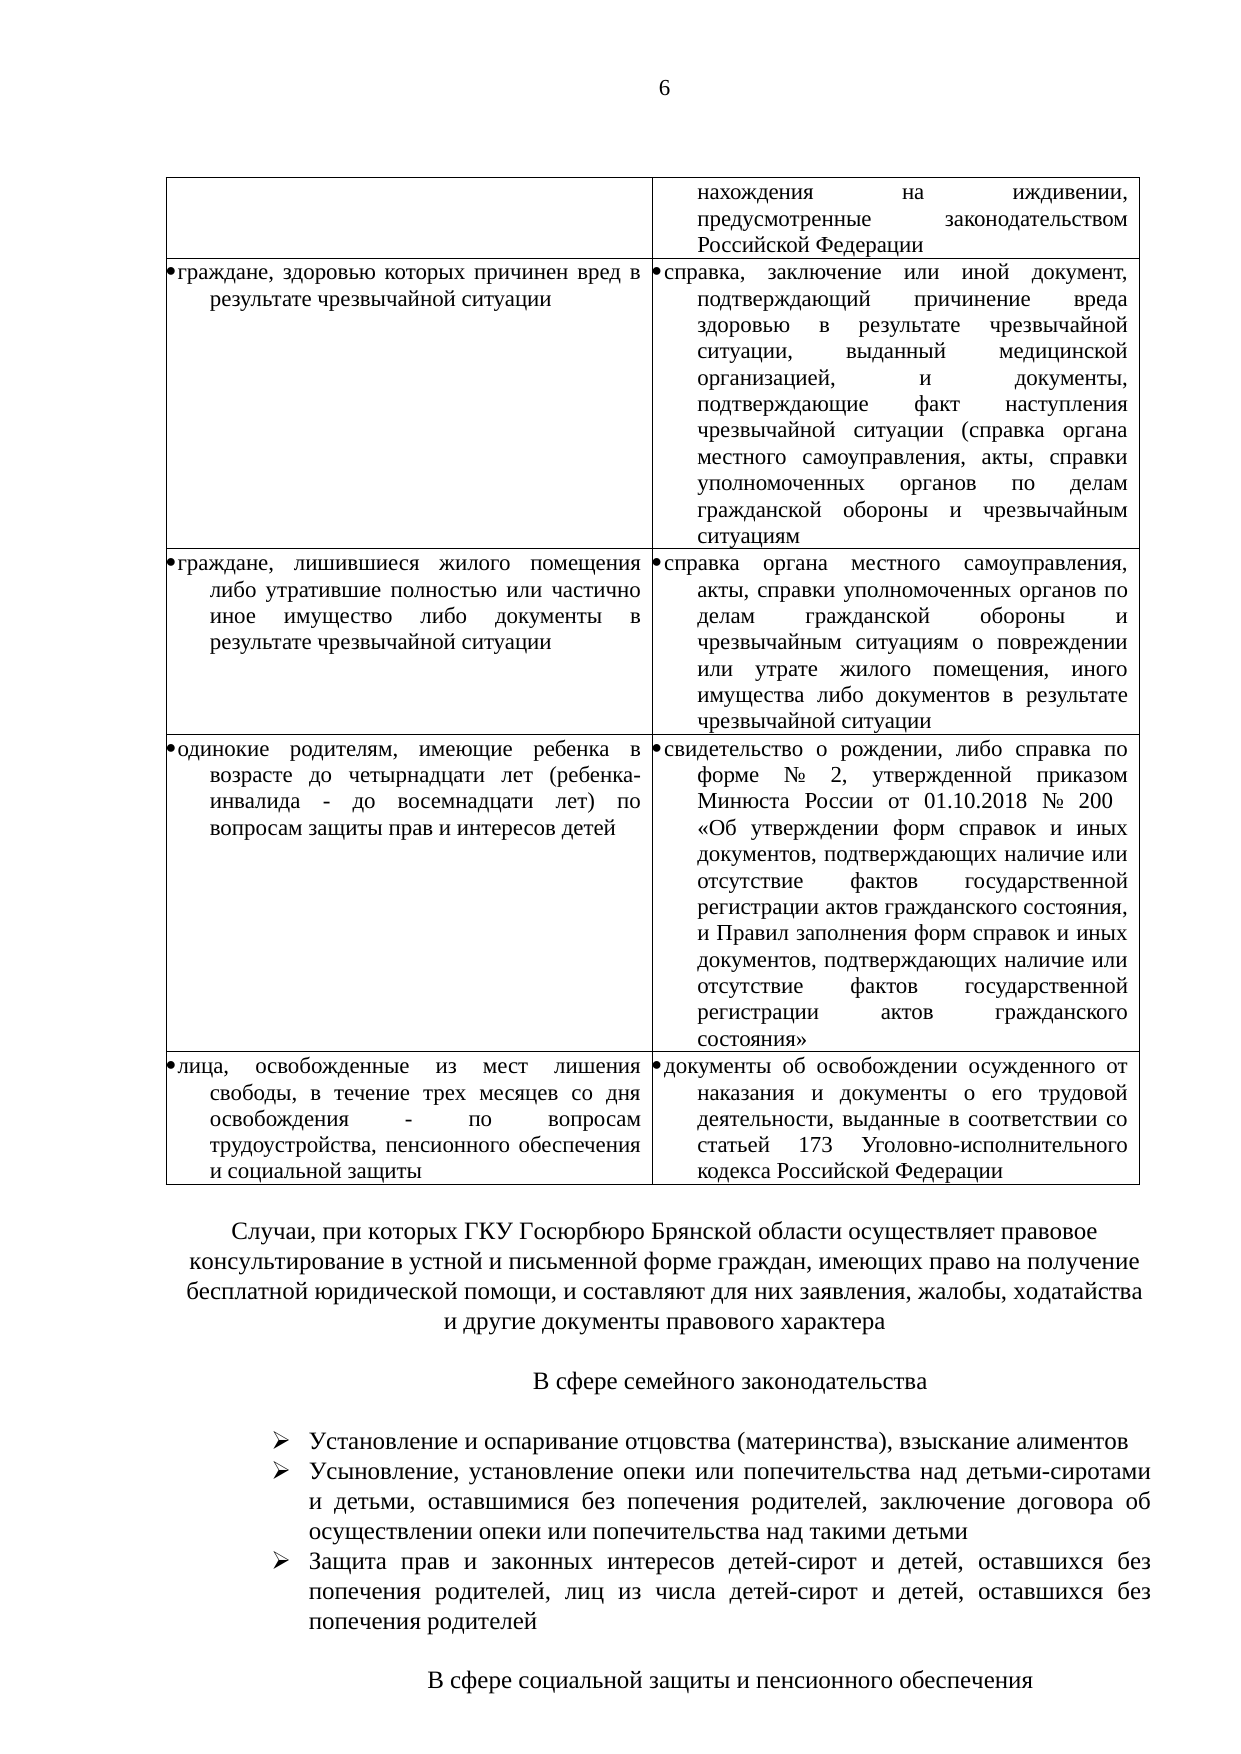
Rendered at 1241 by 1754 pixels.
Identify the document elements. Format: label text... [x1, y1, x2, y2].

table_cell граждане, лишившиеся жилого помещения либо утратившие полностью или частично иное имущество либо документы в результате чрезвычайной ситуации [167, 549, 652, 734]
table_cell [167, 178, 652, 257]
table_cell справка, заключение или иной документ, подтверждающий причинение вреда здоровью в результате чрезвычайной ситуации, выданный медицинской организацией, и документы, подтверждающие факт наступления чрезвычайной ситуации (справка органа местного самоуправления, акты, справки уполномоченных органов по делам гражданской обороны и чрезвычайным ситуациям [653, 259, 1139, 548]
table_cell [653, 178, 1139, 257]
text В сфере социальной защиты и пенсионного обеспечения [308, 1664, 1152, 1694]
text В сфере семейного законодательства [308, 1365, 1152, 1395]
table_cell граждане, здоровью которых причинен вред в результате чрезвычайной ситуации [167, 259, 652, 548]
list Усыновление, установление опеки или попечительства над детьми-сиротами и детьми, оставшимися без попечения родителей, заключение договора об осуществлении опеки или попечительства над такими детьми [271, 1455, 1152, 1545]
list Защита прав и законных интересов детей-сирот и детей, оставшихся без попечения родителей, лиц из числа детей-сирот и детей, оставшихся без попечения родителей [271, 1545, 1152, 1635]
table_cell справка органа местного самоуправления, акты, справки уполномоченных органов по делам гражданской обороны и чрезвычайным ситуациям о повреждении или утрате жилого помещения, иного имущества либо документов в результате чрезвычайной ситуации [653, 549, 1139, 734]
list Установление и оспаривание отцовства (материнства), взыскание алиментов [271, 1425, 1152, 1455]
table_cell лица, освобожденные из мест лишения свободы, в течение трех месяцев со дня освобождения - по вопросам трудоустройства, пенсионного обеспечения и социальной защиты [167, 1052, 652, 1184]
table_cell одинокие родителям, имеющие ребенка в возрасте до четырнадцати лет (ребенка-инвалида - до восемнадцати лет) по вопросам защиты прав и интересов детей [167, 735, 652, 1051]
text Случаи, при которых ГКУ Госюрбюро Брянской области осуществляет правовое консультирование в устной и письменной форме граждан, имеющих право на получение бесплатной юридической помощи, и составляют для них заявления, жалобы, ходатайства и другие документы правового характера [177, 1215, 1152, 1335]
table_cell документы об освобождении осужденного от наказания и документы о его трудовой деятельности, выданные в соответствии со статьей 173 Уголовно-исполнительного кодекса Российской Федерации [653, 1052, 1139, 1184]
table_cell свидетельство о рождении, либо справка по форме № 2, утвержденной приказом Минюста России от 01.10.2018 № 200 «Об утверждении форм справок и иных документов, подтверждающих наличие или отсутствие фактов государственной регистрации актов гражданского состояния, и Правил заполнения форм справок и иных документов, подтверждающих наличие или отсутствие фактов государственной регистрации актов гражданского состояния» [653, 735, 1139, 1051]
